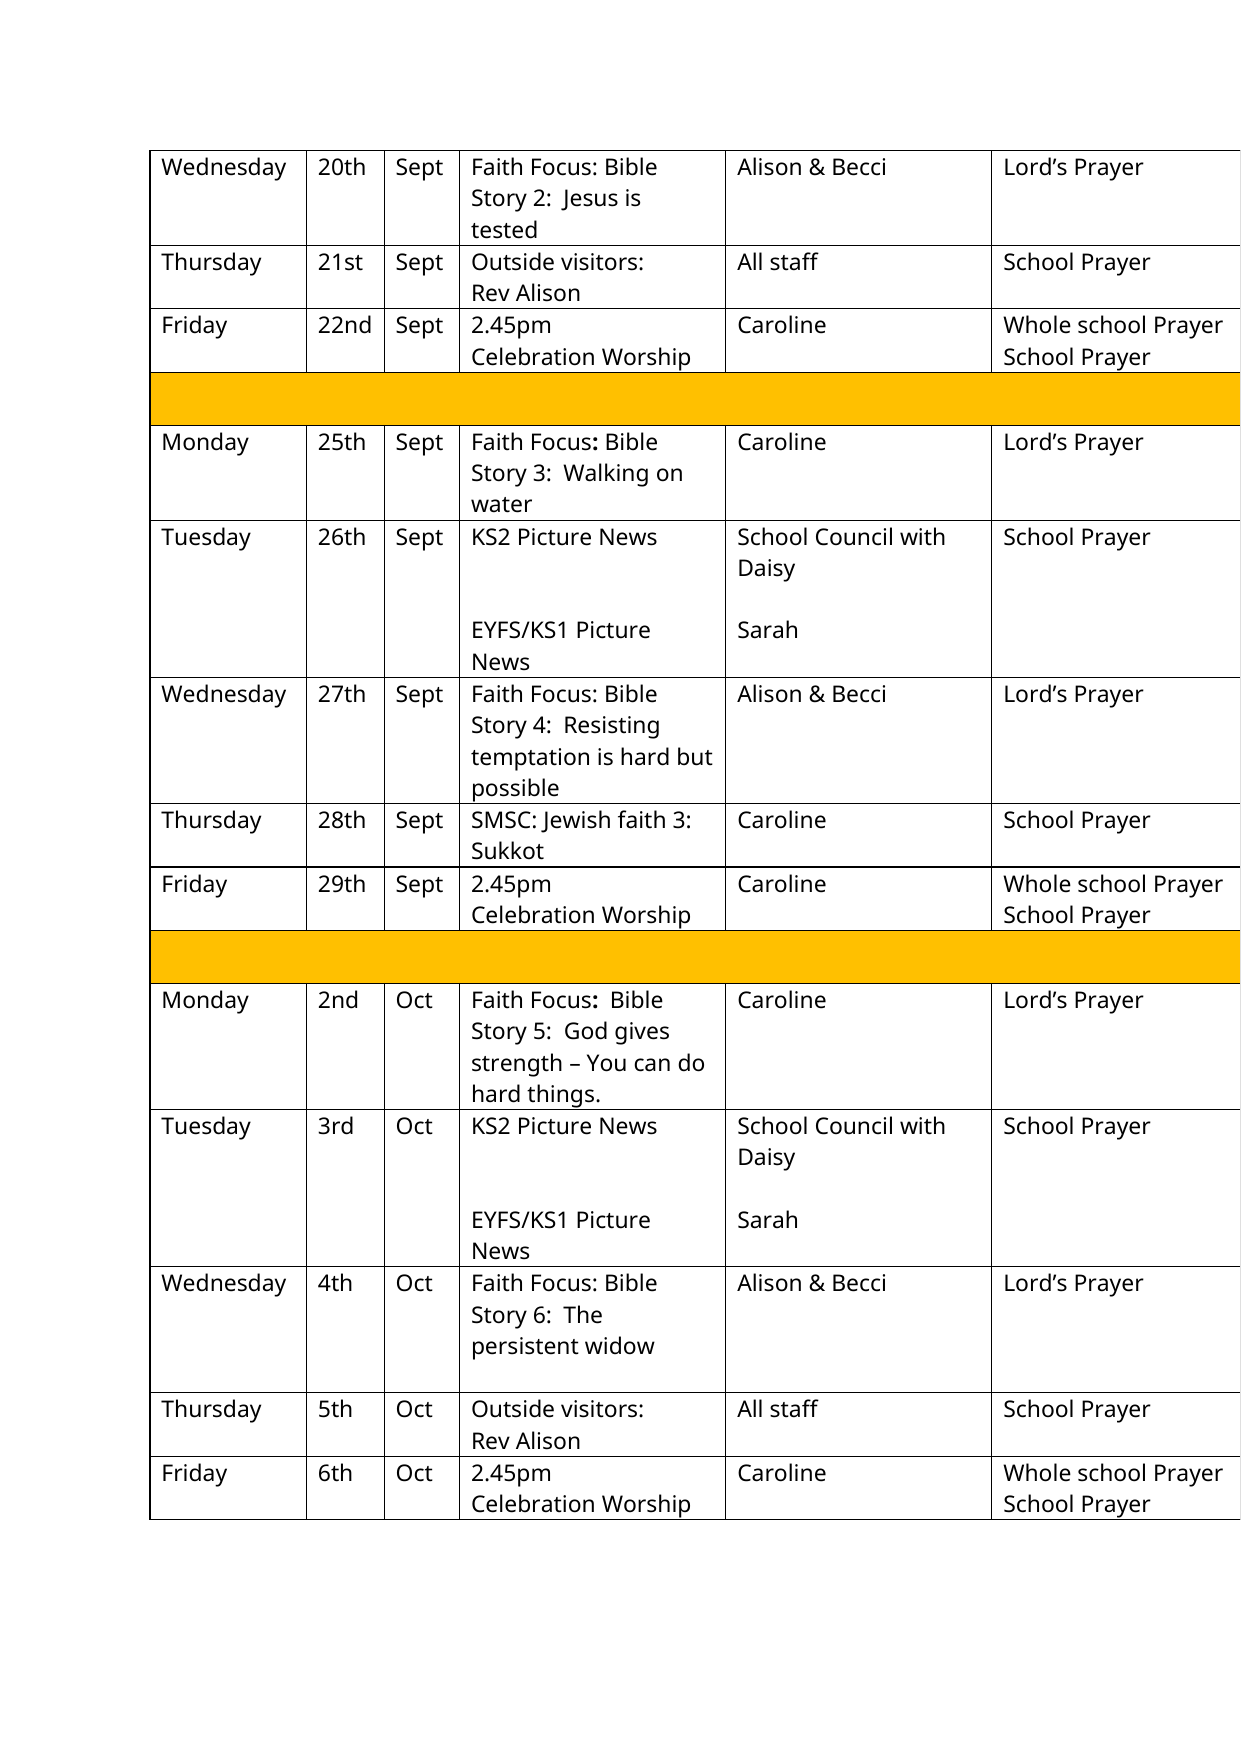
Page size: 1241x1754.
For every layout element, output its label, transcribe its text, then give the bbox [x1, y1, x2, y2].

table_cell 2nd [307, 984, 384, 1109]
table_cell Thursday [151, 246, 306, 308]
table_cell 26th [307, 521, 384, 677]
table_cell Caroline [726, 309, 991, 372]
table_cell Thursday [151, 804, 306, 866]
table_cell Tuesday [151, 521, 306, 677]
table_cell Monday [151, 984, 306, 1109]
table_cell 2.45pm Celebration Worship [460, 868, 725, 930]
table_cell KS2 Picture News EYFS/KS1 Picture News [460, 1110, 725, 1266]
table_cell Monday [151, 426, 306, 519]
table_cell Alison & Becci [726, 1267, 991, 1392]
table_cell 25th [307, 426, 384, 519]
table_cell [151, 373, 1240, 425]
table_cell Sept [385, 804, 459, 866]
table_cell School Prayer [992, 1110, 1240, 1266]
table_cell Faith Focus: Bible Story 2: Jesus is tested [460, 151, 725, 245]
table_cell School Prayer [992, 521, 1240, 677]
table_cell All staff [726, 1393, 991, 1456]
table_cell Oct [385, 984, 459, 1109]
table_cell Faith Focus: Bible Story 3: Walking on water [460, 426, 725, 519]
table_cell Lord’s Prayer [992, 678, 1240, 803]
table_cell 3rd [307, 1110, 384, 1266]
table_cell Faith Focus: Bible Story 5: God gives strength – You can do hard things. [460, 984, 725, 1109]
table_cell Caroline [726, 804, 991, 866]
table_cell Whole school Prayer School Prayer [992, 868, 1240, 930]
table_cell Oct [385, 1457, 459, 1519]
table_cell Caroline [726, 426, 991, 519]
table_cell School Prayer [992, 804, 1240, 866]
table_cell School Prayer [992, 1393, 1240, 1456]
table_cell 22nd [307, 309, 384, 372]
table_cell Sept [385, 521, 459, 677]
table_cell 2.45pm Celebration Worship [460, 1457, 725, 1519]
table_cell 29th [307, 868, 384, 930]
table_cell 27th [307, 678, 384, 803]
table_cell Lord’s Prayer [992, 1267, 1240, 1392]
table_cell Wednesday [151, 1267, 306, 1392]
table_cell Tuesday [151, 1110, 306, 1266]
table_cell Oct [385, 1110, 459, 1266]
table_cell Friday [151, 309, 306, 372]
table_cell Sept [385, 678, 459, 803]
table_cell Faith Focus: Bible Story 6: The persistent widow [460, 1267, 725, 1392]
table_cell Faith Focus: Bible Story 4: Resisting temptation is hard but possible [460, 678, 725, 803]
table_cell Wednesday [151, 678, 306, 803]
table_cell Sept [385, 426, 459, 519]
table_cell Lord’s Prayer [992, 984, 1240, 1109]
table_cell [151, 931, 1240, 983]
table_cell Friday [151, 868, 306, 930]
table_cell School Council with Daisy Sarah [726, 1110, 991, 1266]
table_cell Oct [385, 1393, 459, 1456]
table_cell Thursday [151, 1393, 306, 1456]
table_cell Lord’s Prayer [992, 426, 1240, 519]
table_cell Sept [385, 246, 459, 308]
table_cell School Prayer [992, 246, 1240, 308]
table_cell Sept [385, 868, 459, 930]
table_cell 21st [307, 246, 384, 308]
table_cell Caroline [726, 1457, 991, 1519]
table_cell All staff [726, 246, 991, 308]
table_cell Whole school Prayer School Prayer [992, 1457, 1240, 1519]
table_cell Sept [385, 151, 459, 245]
table_cell 2.45pm Celebration Worship [460, 309, 725, 372]
table_cell Alison & Becci [726, 678, 991, 803]
table_cell Alison & Becci [726, 151, 991, 245]
table_cell 20th [307, 151, 384, 245]
table_cell SMSC: Jewish faith 3: Sukkot [460, 804, 725, 866]
table_cell Outside visitors: Rev Alison [460, 1393, 725, 1456]
table_cell School Council with Daisy Sarah [726, 521, 991, 677]
table_cell Wednesday [151, 151, 306, 245]
table_cell Caroline [726, 984, 991, 1109]
table_cell 5th [307, 1393, 384, 1456]
table_cell 6th [307, 1457, 384, 1519]
table_cell Lord’s Prayer [992, 151, 1240, 245]
table_cell Oct [385, 1267, 459, 1392]
table_cell KS2 Picture News EYFS/KS1 Picture News [460, 521, 725, 677]
table_cell Whole school Prayer School Prayer [992, 309, 1240, 372]
table_cell Friday [151, 1457, 306, 1519]
table_cell Sept [385, 309, 459, 372]
table_cell 4th [307, 1267, 384, 1392]
table_cell Outside visitors: Rev Alison [460, 246, 725, 308]
table_cell 28th [307, 804, 384, 866]
table_cell Caroline [726, 868, 991, 930]
